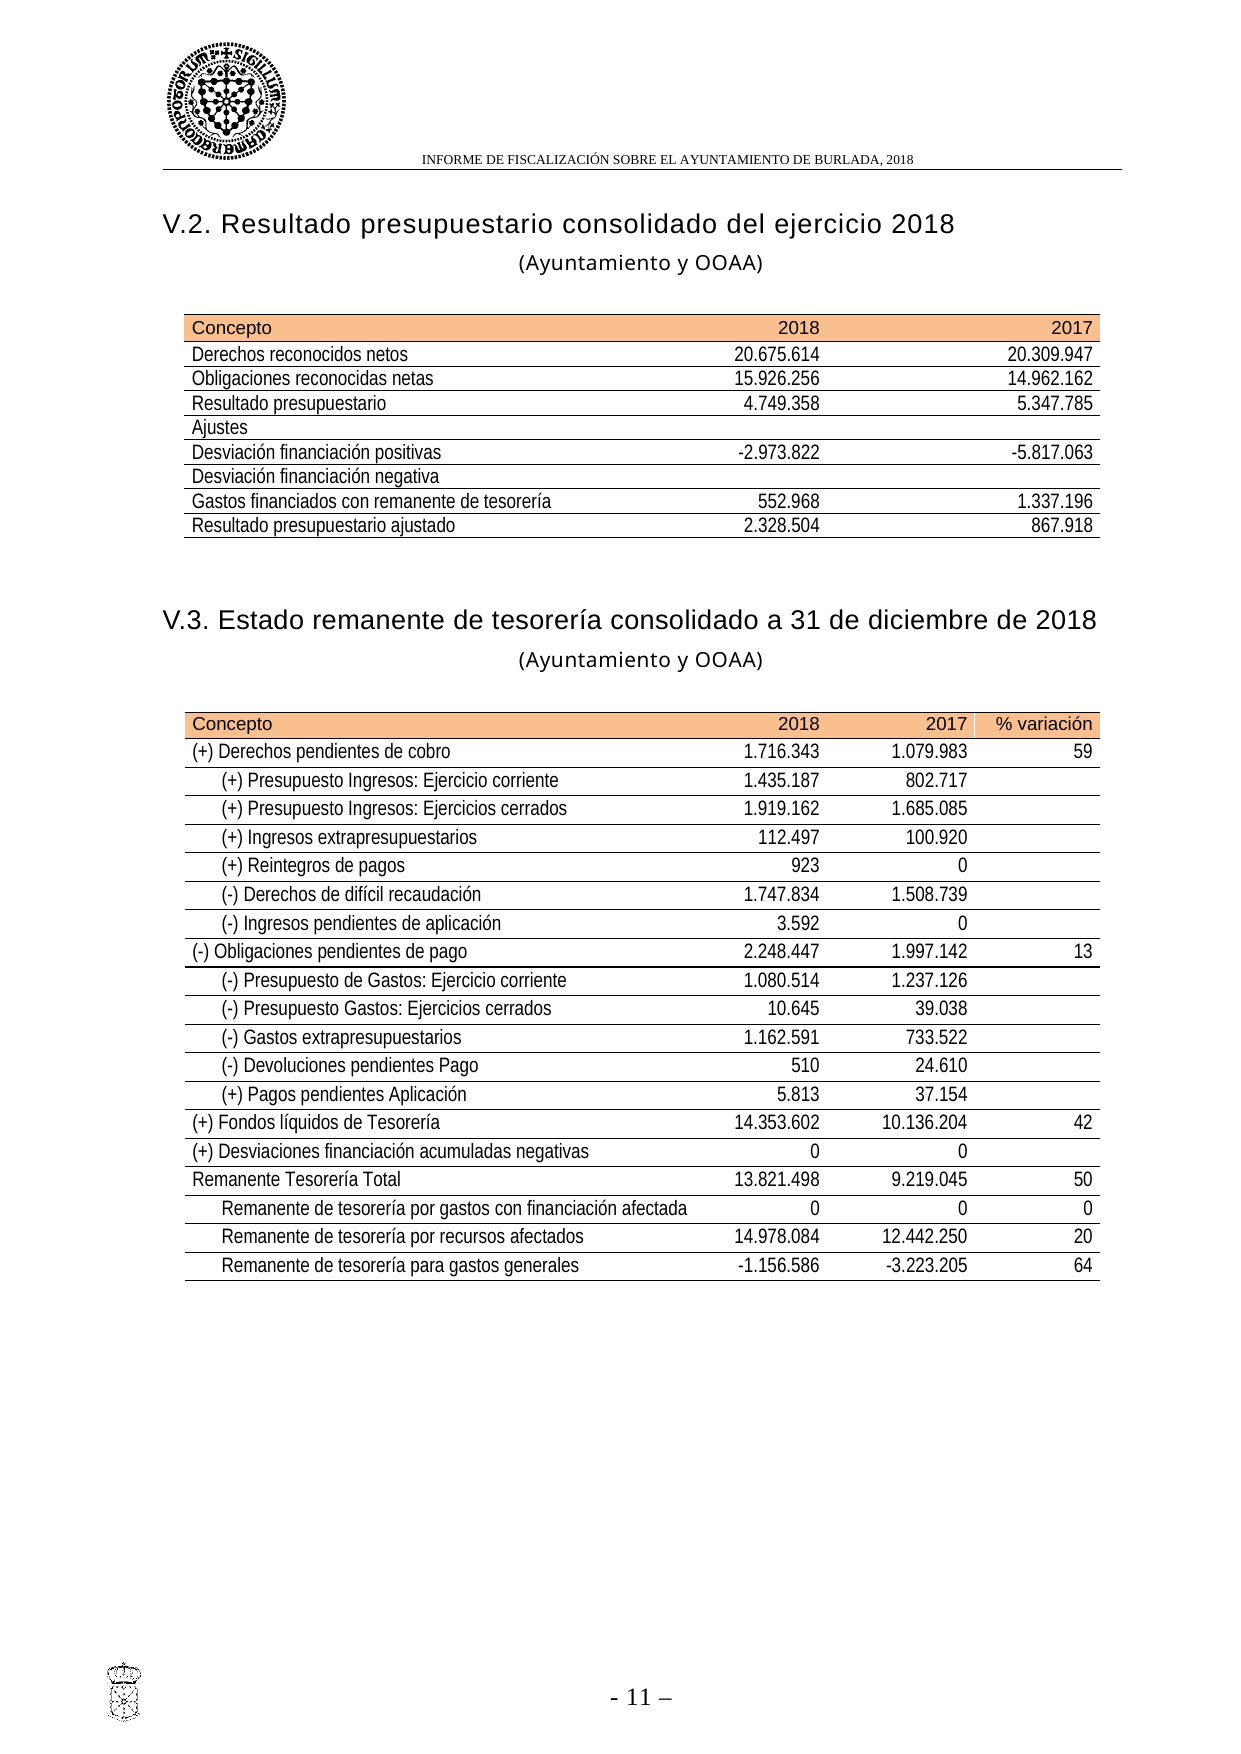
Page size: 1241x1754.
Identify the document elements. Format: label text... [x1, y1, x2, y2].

table_cell [975, 996, 1100, 1023]
table_cell 1.919.162 [709, 796, 827, 824]
table_cell 14.962.162 [827, 367, 1100, 390]
table_cell Gastos financiados con remanente de tesorería [184, 489, 679, 512]
table_cell [827, 416, 1100, 439]
table_cell [975, 882, 1100, 909]
picture [162, 38, 290, 164]
table_cell [975, 1139, 1100, 1166]
table_cell (-) Obligaciones pendientes de pago [185, 939, 709, 966]
table_header Concepto [185, 713, 709, 738]
table_cell Resultado presupuestario ajustado [184, 514, 679, 537]
table_cell 4.749.358 [679, 391, 827, 414]
table_cell 733.522 [827, 1025, 974, 1052]
table_cell [975, 968, 1100, 995]
table_cell 112.497 [709, 825, 827, 852]
table_cell 0 [975, 1196, 1100, 1223]
table_cell 2.248.447 [709, 939, 827, 966]
table_cell [975, 825, 1100, 852]
table_cell (+) Pagos pendientes Aplicación [185, 1082, 709, 1109]
table_cell 13.821.498 [709, 1167, 827, 1195]
table_cell 0 [827, 1139, 974, 1166]
table_cell [679, 465, 827, 488]
table_cell (-) Gastos extrapresupuestarios [185, 1025, 709, 1052]
table_cell Remanente Tesorería Total [185, 1167, 709, 1195]
table_cell 64 [975, 1253, 1100, 1280]
table_cell -2.973.822 [679, 440, 827, 463]
table_cell [975, 796, 1100, 824]
table_cell [827, 465, 1100, 488]
table_cell (+) Desviaciones financiación acumuladas negativas [185, 1139, 709, 1166]
table_cell -1.156.586 [709, 1253, 827, 1280]
table_cell 20.675.614 [679, 342, 827, 366]
table_cell 1.685.085 [827, 796, 974, 824]
table_header 2018 [679, 315, 827, 341]
table_cell 59 [975, 739, 1100, 767]
table_cell Desviación financiación positivas [184, 440, 679, 463]
table_header 2017 [827, 315, 1100, 341]
table_cell 20.309.947 [827, 342, 1100, 366]
table_cell (-) Devoluciones pendientes Pago [185, 1053, 709, 1081]
table_cell 1.080.514 [709, 968, 827, 995]
table_cell (+) Presupuesto Ingresos: Ejercicios cerrados [185, 796, 709, 824]
table_cell (-) Derechos de difícil recaudación [185, 882, 709, 909]
table_cell Desviación financiación negativa [184, 465, 679, 488]
table_header 2017 [827, 713, 974, 738]
table_cell 5.813 [709, 1082, 827, 1109]
table_cell Remanente de tesorería por recursos afectados [185, 1224, 709, 1252]
table_cell [975, 853, 1100, 881]
table_cell Remanente de tesorería por gastos con financiación afectada [185, 1196, 709, 1223]
table_cell 1.716.343 [709, 739, 827, 767]
text V.3. Estado remanente de tesorería consolidado a 31 de diciembre de 2018 [162, 604, 1181, 635]
table_cell (+) Fondos líquidos de Tesorería [185, 1110, 709, 1138]
table_cell 3.592 [709, 910, 827, 938]
table_cell (-) Presupuesto Gastos: Ejercicios cerrados [185, 996, 709, 1023]
table_cell [975, 768, 1100, 795]
table_cell (+) Reintegros de pagos [185, 853, 709, 881]
table_cell 0 [709, 1196, 827, 1223]
table_cell 1.079.983 [827, 739, 974, 767]
picture [105, 1662, 142, 1723]
table_cell 10.136.204 [827, 1110, 974, 1138]
text (Ayuntamiento y OOAA) [159, 646, 1122, 674]
table_cell 0 [827, 853, 974, 881]
table_cell Remanente de tesorería para gastos generales [185, 1253, 709, 1280]
table_cell 15.926.256 [679, 367, 827, 390]
table_cell Resultado presupuestario [184, 391, 679, 414]
table_cell 0 [827, 1196, 974, 1223]
table_cell 1.508.739 [827, 882, 974, 909]
table_cell [975, 1082, 1100, 1109]
table_cell [975, 1053, 1100, 1081]
table_cell (-) Presupuesto de Gastos: Ejercicio corriente [185, 968, 709, 995]
table_cell (-) Ingresos pendientes de aplicación [185, 910, 709, 938]
table_cell 510 [709, 1053, 827, 1081]
table_cell 1.435.187 [709, 768, 827, 795]
table_header % variación [975, 713, 1100, 738]
table_cell 24.610 [827, 1053, 974, 1081]
table_cell 37.154 [827, 1082, 974, 1109]
table_cell -3.223.205 [827, 1253, 974, 1280]
table_cell 42 [975, 1110, 1100, 1138]
table_cell 1.997.142 [827, 939, 974, 966]
table_cell 1.337.196 [827, 489, 1100, 512]
table_cell [975, 1025, 1100, 1052]
table_cell 39.038 [827, 996, 974, 1023]
table_cell (+) Presupuesto Ingresos: Ejercicio corriente [185, 768, 709, 795]
table_cell Ajustes [184, 416, 679, 439]
table_cell 1.237.126 [827, 968, 974, 995]
table_cell 1.162.591 [709, 1025, 827, 1052]
table_cell 50 [975, 1167, 1100, 1195]
table_cell [679, 416, 827, 439]
table_cell -5.817.063 [827, 440, 1100, 463]
table_cell 867.918 [827, 514, 1100, 537]
table_cell Derechos reconocidos netos [184, 342, 679, 366]
table_cell 2.328.504 [679, 514, 827, 537]
table_cell Obligaciones reconocidas netas [184, 367, 679, 390]
table_cell 5.347.785 [827, 391, 1100, 414]
text V.2. Resultado presupuestario consolidado del ejercicio 2018 [162, 208, 1122, 240]
table_cell 12.442.250 [827, 1224, 974, 1252]
table_cell 13 [975, 939, 1100, 966]
table_cell (+) Derechos pendientes de cobro [185, 739, 709, 767]
table_cell 14.978.084 [709, 1224, 827, 1252]
table_cell (+) Ingresos extrapresupuestarios [185, 825, 709, 852]
table_cell 802.717 [827, 768, 974, 795]
table_cell 552.968 [679, 489, 827, 512]
table_cell 1.747.834 [709, 882, 827, 909]
table_header Concepto [184, 315, 679, 341]
text (Ayuntamiento y OOAA) [159, 248, 1122, 277]
table_cell 0 [827, 910, 974, 938]
table_header 2018 [709, 713, 827, 738]
table_cell 0 [709, 1139, 827, 1166]
table_cell 100.920 [827, 825, 974, 852]
table_cell 20 [975, 1224, 1100, 1252]
table_cell 923 [709, 853, 827, 881]
table_cell 14.353.602 [709, 1110, 827, 1138]
table_cell 10.645 [709, 996, 827, 1023]
table_cell 9.219.045 [827, 1167, 974, 1195]
table_cell [975, 910, 1100, 938]
